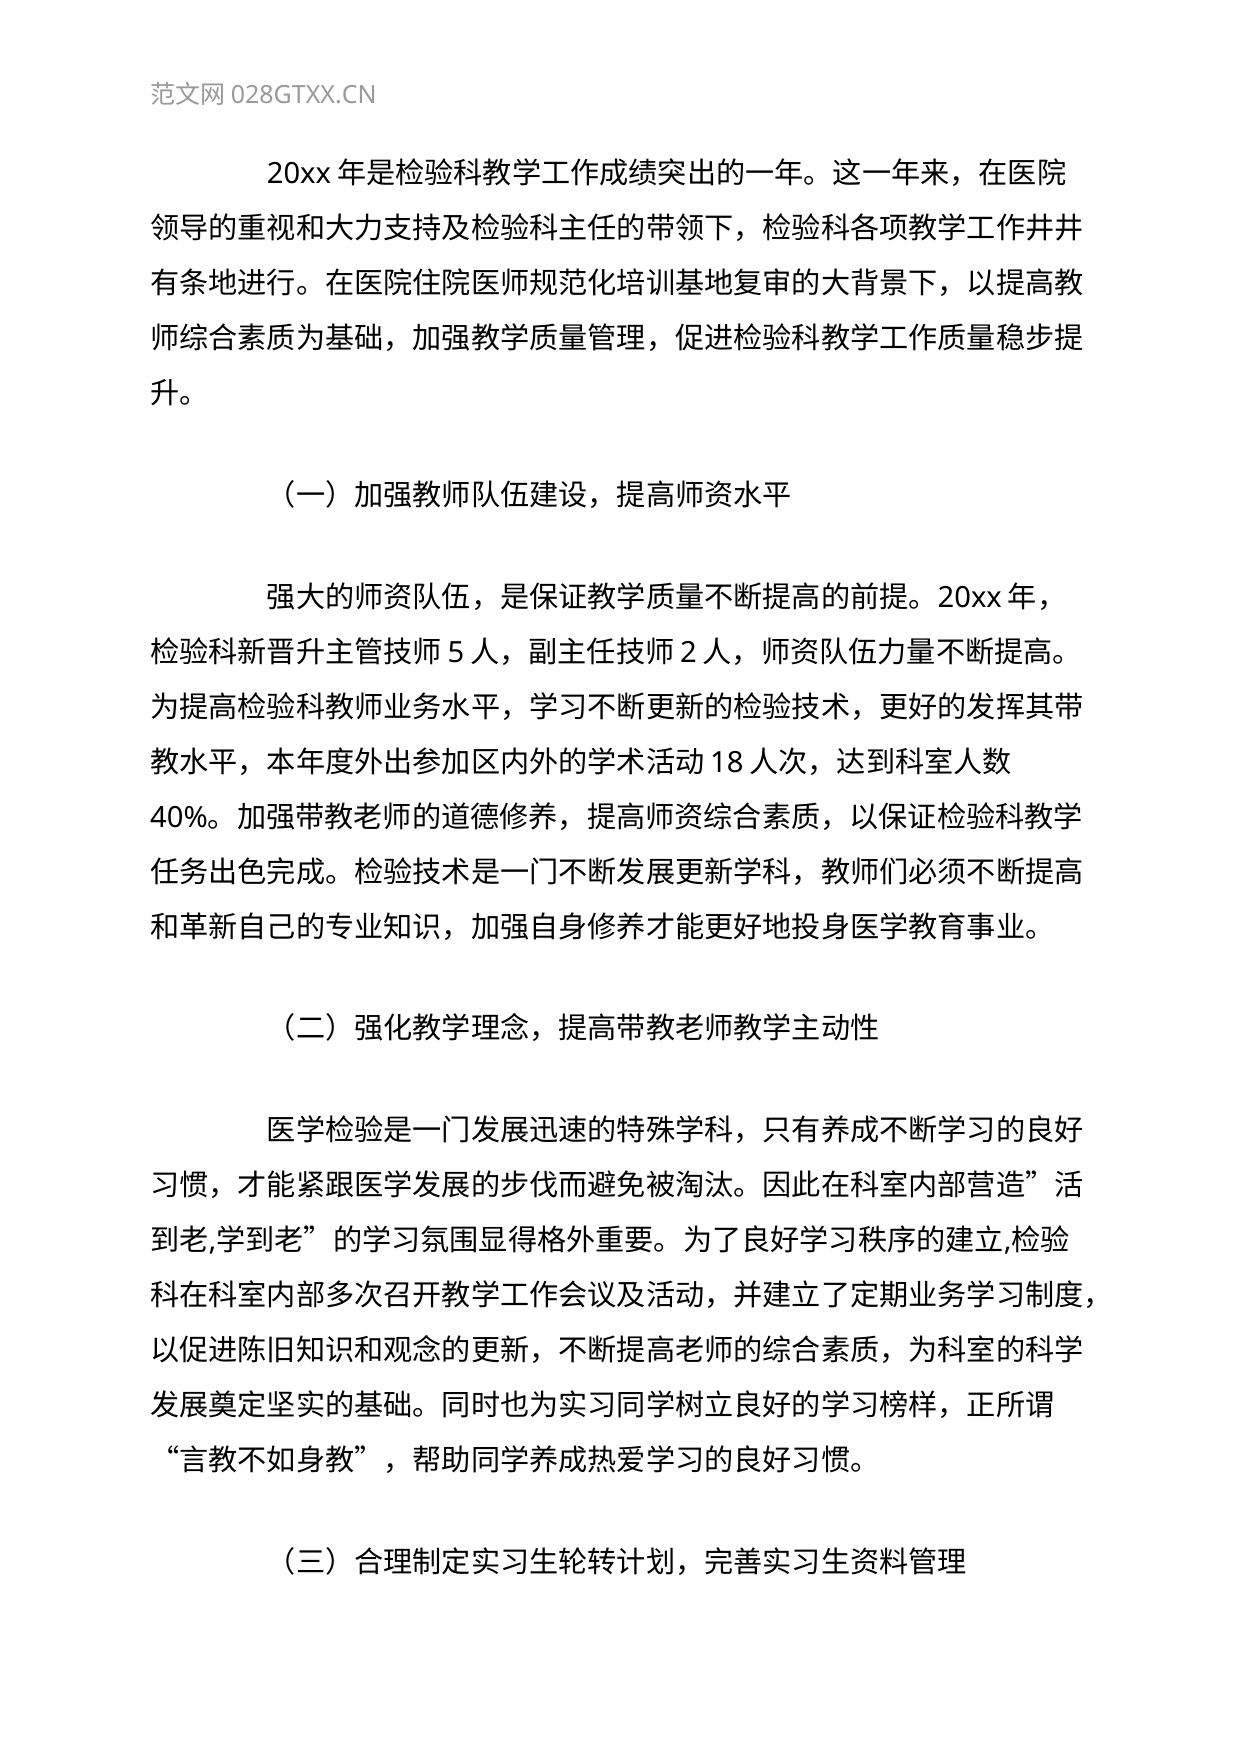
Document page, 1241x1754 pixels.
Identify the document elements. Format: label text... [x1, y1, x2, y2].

text 20xx年是检验科教学工作成绩突出的一年。这一年来，在医院领导的重视和大力支持及检验科主任的带领下，检验科各项教学工作井井有条地进行。在医院住院医师规范化培训基地复审的大背景下，以提高教师综合素质为基础，加强教学质量管理，促进检验科教学工作质量稳步提升。 [150, 150, 1090, 412]
text 医学检验是一门发展迅速的特殊学科，只有养成不断学习的良好习惯，才能紧跟医学发展的步伐而避免被淘汰。因此在科室内部营造”活到老,学到老”的学习氛围显得格外重要。为了良好学习秩序的建立,检验科在科室内部多次召开教学工作会议及活动，并建立了定期业务学习制度，以促进陈旧知识和观念的更新，不断提高老师的综合素质，为科室的科学发展奠定坚实的基础。同时也为实习同学树立良好的学习榜样，正所谓“言教不如身教”，帮助同学养成热爱学习的良好习惯。 [150, 1107, 1090, 1479]
text （三）合理制定实习生轮转计划，完善实习生资料管理 [150, 1538, 1090, 1581]
text （二）强化教学理念，提高带教老师教学主动性 [150, 1005, 1090, 1047]
text 强大的师资队伍，是保证教学质量不断提高的前提。20xx年，检验科新晋升主管技师5人，副主任技师2人，师资队伍力量不断提高。为提高检验科教师业务水平，学习不断更新的检验技术，更好的发挥其带教水平，本年度外出参加区内外的学术活动18人次，达到科室人数40%。加强带教老师的道德修养，提高师资综合素质，以保证检验科教学任务出色完成。检验技术是一门不断发展更新学科，教师们必须不断提高和革新自己的专业知识，加强自身修养才能更好地投身医学教育事业。 [150, 573, 1090, 946]
text （一）加强教师队伍建设，提高师资水平 [150, 471, 1090, 514]
